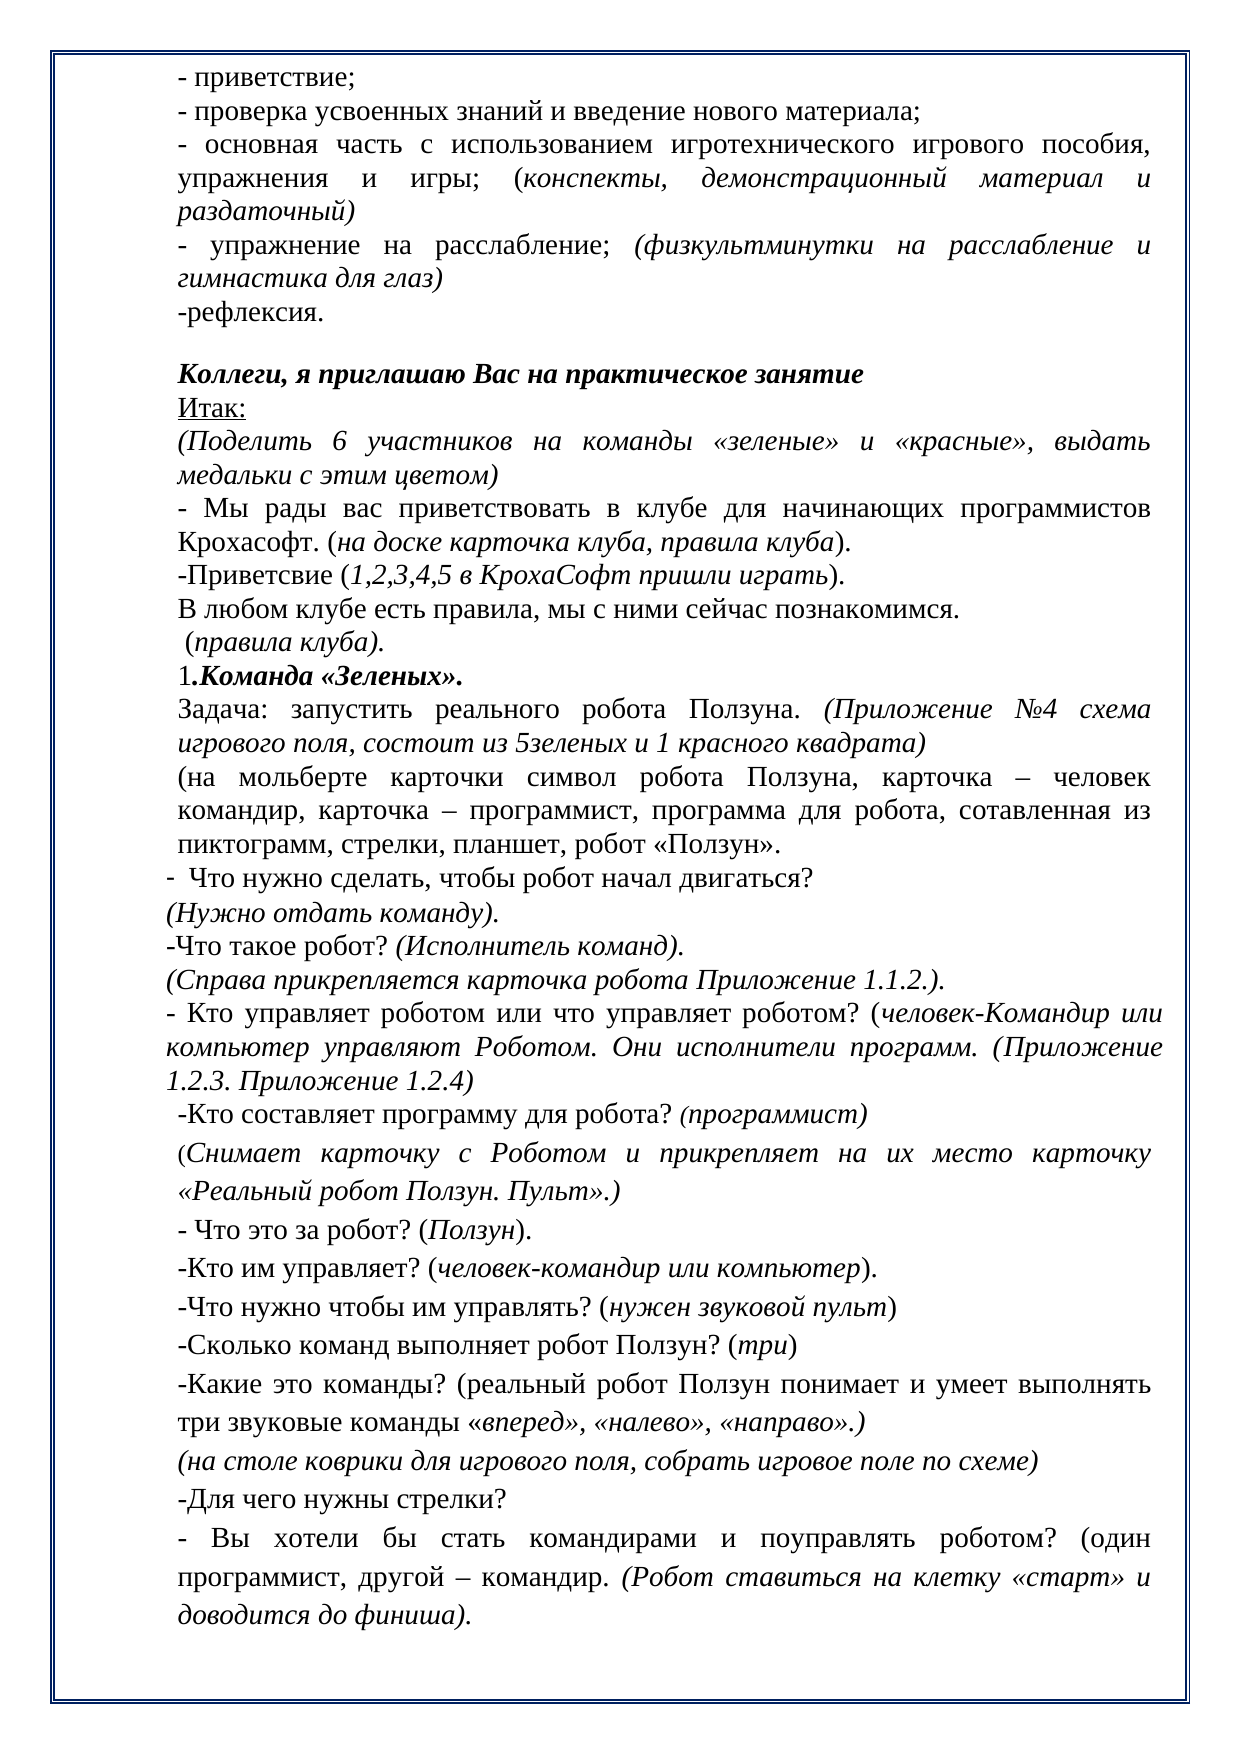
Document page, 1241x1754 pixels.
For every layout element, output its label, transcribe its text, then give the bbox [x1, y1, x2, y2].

text - Вы хотели бы стать командирами и поуправлять роботом? (один программист, другой – командир. (Робот ставиться на клетку «старт» и доводится до финиша). [177, 1520, 1152, 1631]
text - Мы рады вас приветствовать в клубе для начинающих программистов Крохасофт. (на доске карточка клуба, правила клуба). [177, 490, 1152, 557]
text -Сколько команд выполняет робот Ползун? (три) [177, 1327, 1152, 1361]
text - упражнение на расслабление; (физкультминутки на расслабление и гимнастика для глаз) [177, 227, 1152, 294]
text -Кто им управляет? (человек-командир или компьютер). [177, 1250, 1152, 1284]
text -Приветсвие (1,2,3,4,5 в КрохаСофт пришли играть). [177, 557, 1152, 591]
text 1.Команда «Зеленых». [177, 658, 1152, 692]
text - проверка усвоенных знаний и введение нового материала; [177, 93, 1152, 126]
text - Кто управляет роботом или что управляет роботом? (человек-Командир или компьютер управляют Роботом. Они исполнители программ. (Приложение 1.2.3. Приложение 1.2.4) [166, 996, 1163, 1096]
text - Что нужно сделать, чтобы робот начал двигаться? [166, 859, 1163, 895]
text -Кто составляет программу для робота? (программист) [177, 1096, 1152, 1130]
text - основная часть с использованием игротехнического игрового пособия, упражнения и игры; (конспекты, демонстрационный материал и раздаточный) [177, 126, 1152, 227]
text (Нужно отдать команду). [166, 895, 1163, 928]
text -Что такое робот? (Исполнитель команд). [166, 928, 1163, 962]
text -рефлексия. [177, 294, 1152, 356]
text (Поделить 6 участников на команды «зеленые» и «красные», выдать медальки с этим цветом) [177, 423, 1152, 490]
text (Справа прикрепляется карточка робота Приложение 1.1.2.). [166, 962, 1163, 996]
text (на мольберте карточки символ робота Ползуна, карточка – человек командир, карточка – программист, программа для робота, сотавленная из пиктограмм, стрелки, планшет, робот «Ползун». [177, 759, 1152, 859]
text - Что это за робот? (Ползун). [177, 1212, 1152, 1245]
text Задача: запустить реального робота Ползуна. (Приложение №4 схема игрового поля, состоит из 5зеленых и 1 красного квадрата) [177, 692, 1152, 759]
text (правила клуба). [177, 624, 1152, 658]
text (на столе коврики для игрового поля, собрать игровое поле по схеме) [177, 1443, 1152, 1477]
text -Что нужно чтобы им управлять? (нужен звуковой пульт) [177, 1289, 1152, 1322]
text (Снимает карточку с Роботом и прикрепляет на их место карточку «Реальный робот Ползун. Пульт».) [177, 1135, 1152, 1207]
text - приветствие; [194, 59, 1152, 93]
text Итак: [177, 390, 1152, 423]
text Коллеги, я приглашаю Вас на практическое занятие [177, 356, 1152, 390]
text -Какие это команды? (реальный робот Ползун понимает и умеет выполнять три звуковые команды «вперед», «налево», «направо».) [177, 1366, 1152, 1438]
text -Для чего нужны стрелки? [177, 1482, 1152, 1515]
text В любом клубе есть правила, мы с ними сейчас познакомимся. [177, 591, 1152, 624]
